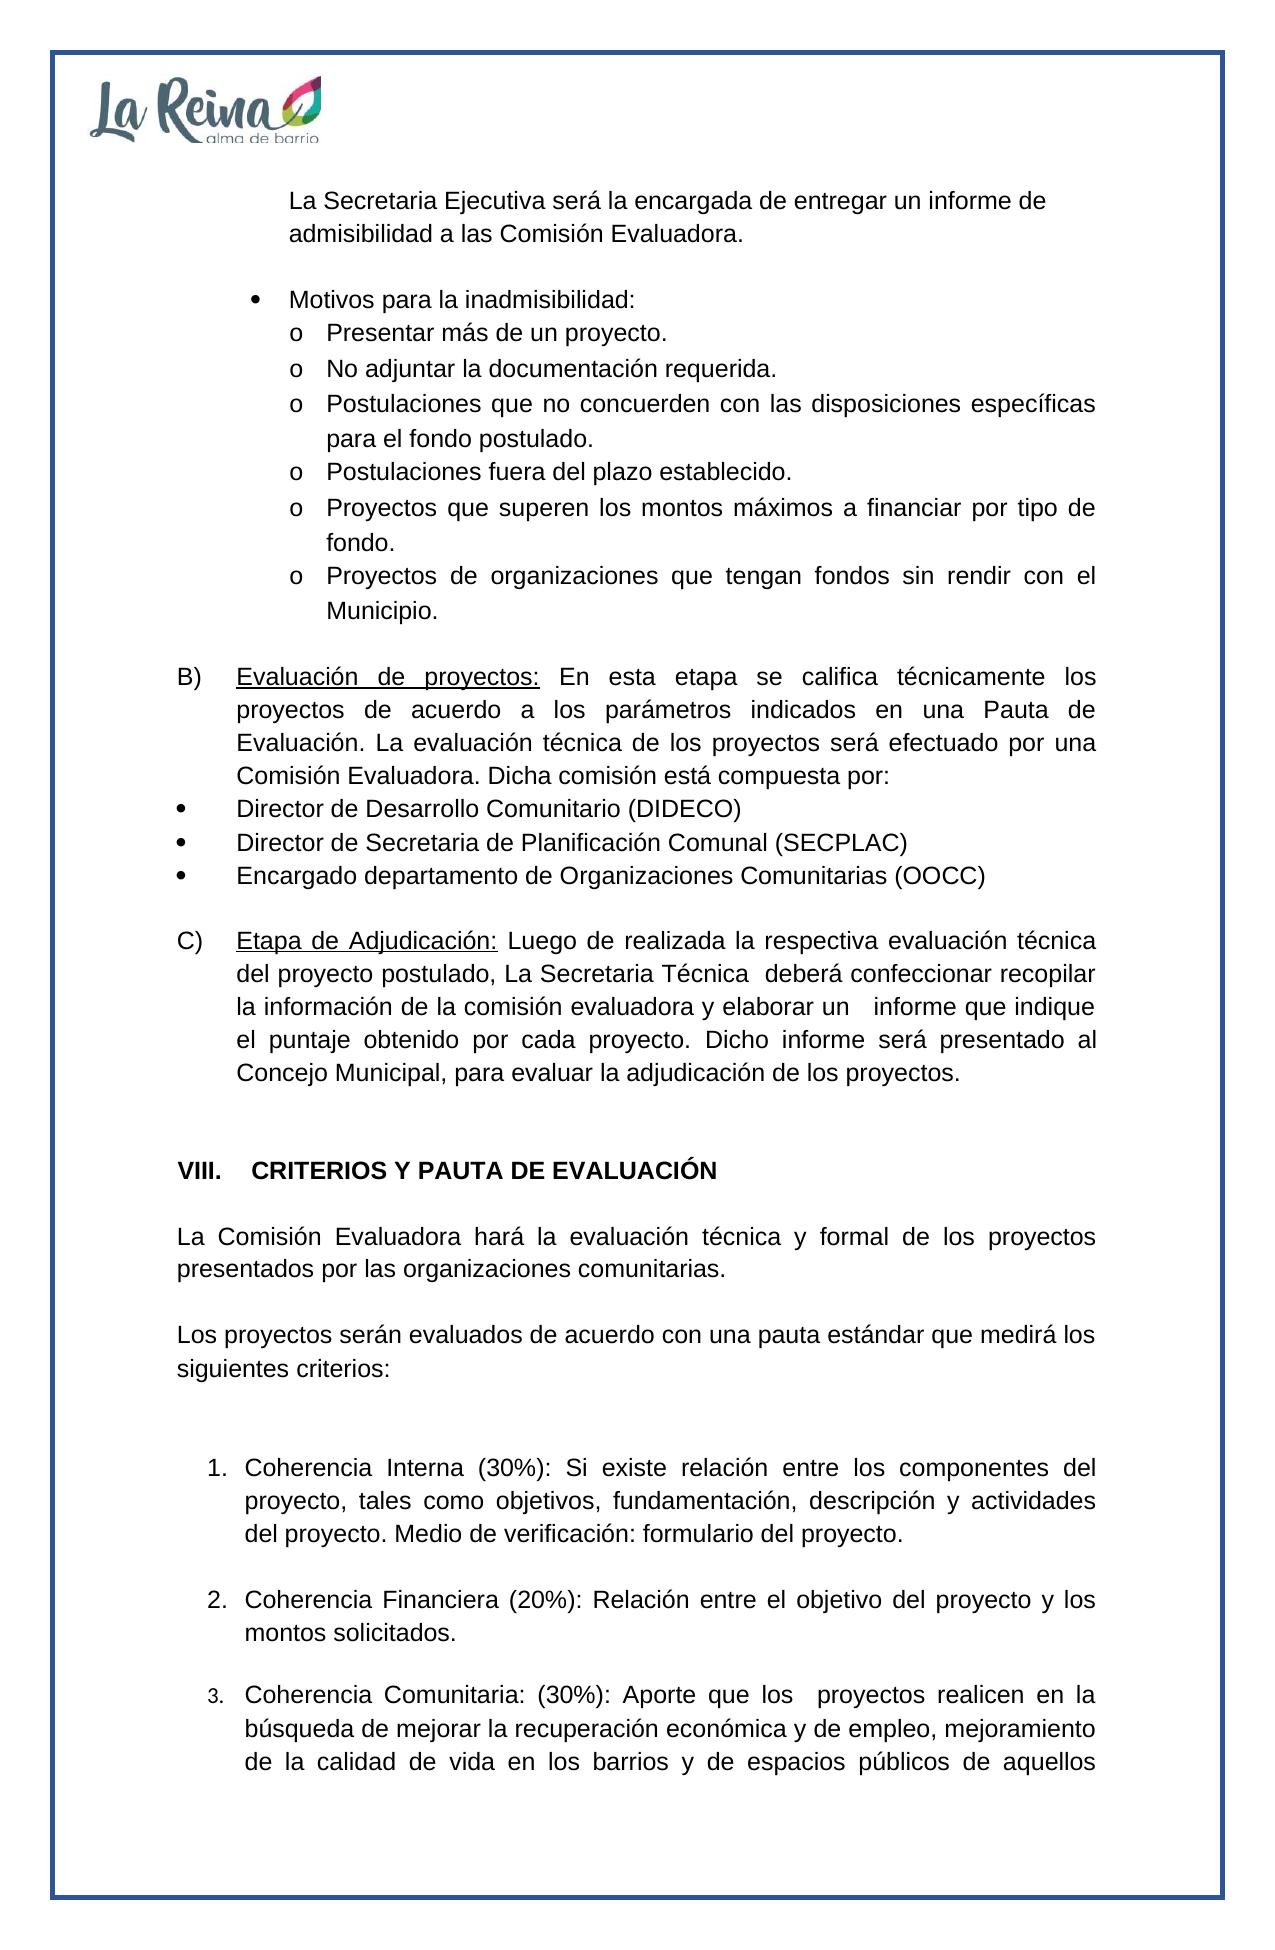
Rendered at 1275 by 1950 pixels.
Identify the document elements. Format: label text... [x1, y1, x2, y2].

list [207, 1680, 1097, 1776]
list Motivos para la inadmisibilidad: [251, 285, 1097, 314]
list Coherencia Financiera (20%): Relación entre el objetivo del proyecto y los montos solicitados. [207, 1585, 1097, 1646]
picture [86, 73, 321, 142]
list Proyectos que superen los montos máximos a financiar por tipo de fondo. [288, 493, 1097, 557]
list Evaluación de proyectos: En esta etapa se califica técnicamente los proyectos de acuerdo a los parámetros indicados en una Pauta de Evaluación. La evaluación técnica de los proyectos será efectuado por una Comisión Evaluadora. Dicha comisión está compuesta por: [177, 662, 1097, 790]
text La Secretaria Ejecutiva será la encargada de entregar un informe de admisibilidad a las Comisión Evaluadora. [288, 186, 1098, 248]
list Director de Desarrollo Comunitario (DIDECO) [177, 794, 1098, 823]
list Postulaciones que no concuerden con las disposiciones específicas para el fondo postulado. [288, 389, 1097, 453]
list Director de Secretaria de Planificación Comunal (SECPLAC) [177, 827, 1098, 856]
text VIII. CRITERIOS Y PAUTA DE EVALUACIÓN [177, 1156, 1098, 1185]
list Postulaciones fuera del plazo establecido. [288, 457, 1097, 488]
list Presentar más de un proyecto. [288, 318, 1097, 349]
list Proyectos de organizaciones que tengan fondos sin rendir con el Municipio. [288, 561, 1097, 625]
list No adjuntar la documentación requerida. [288, 353, 1097, 384]
text La Comisión Evaluadora hará la evaluación técnica y formal de los proyectos presentados por las organizaciones comunitarias. [177, 1221, 1098, 1283]
list Coherencia Interna (30%): Si existe relación entre los componentes del proyecto, tales como objetivos, fundamentación, descripción y actividades del proyecto. Medio de verificación: formulario del proyecto. [207, 1453, 1097, 1547]
list Encargado departamento de Organizaciones Comunitarias (OOCC) [177, 861, 1098, 889]
text Los proyectos serán evaluados de acuerdo con una pauta estándar que medirá los siguientes criterios: [177, 1321, 1098, 1382]
list Etapa de Adjudicación: Luego de realizada la respectiva evaluación técnica del proyecto postulado, La Secretaria Técnica deberá confeccionar recopilar la información de la comisión evaluadora y elaborar un informe que indique el puntaje obtenido por cada proyecto. Dicho informe será presentado al Concejo Municipal, para evaluar la adjudicación de los proyectos. [177, 926, 1097, 1087]
